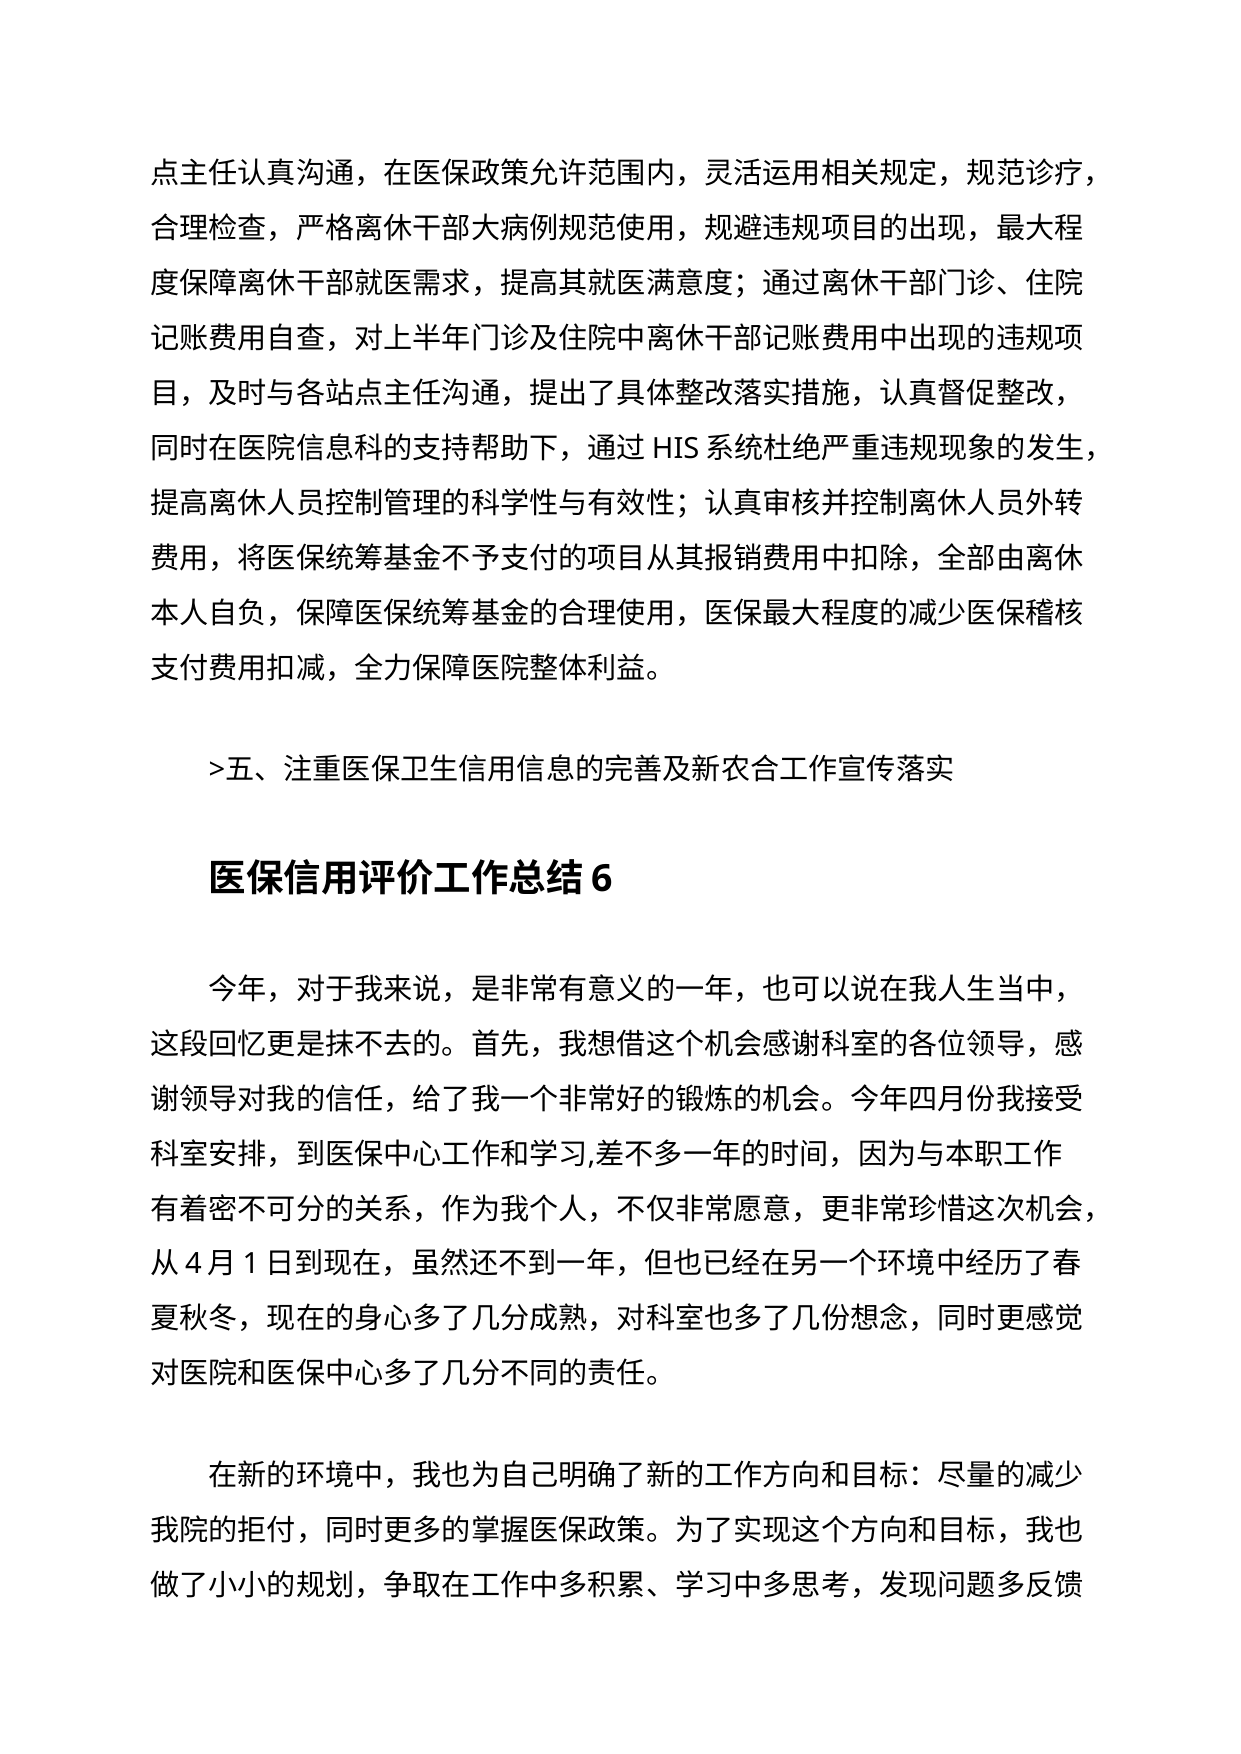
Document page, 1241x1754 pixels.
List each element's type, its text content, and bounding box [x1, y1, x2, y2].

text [150, 1452, 1090, 1604]
text 今年，对于我来说，是非常有意义的一年，也可以说在我人生当中，这段回忆更是抹不去的。首先，我想借这个机会感谢科室的各位领导，感谢领导对我的信任，给了我一个非常好的锻炼的机会。今年四月份我接受科室安排，到医保中心工作和学习,差不多一年的时间，因为与本职工作有着密不可分的关系，作为我个人，不仅非常愿意，更非常珍惜这次机会，从4月1日到现在，虽然还不到一年，但也已经在另一个环境中经历了春夏秋冬，现在的身心多了几分成熟，对科室也多了几份想念，同时更感觉对医院和医保中心多了几分不同的责任。 [150, 966, 1090, 1392]
text 医保信用评价工作总结6 [150, 848, 1090, 902]
text >五、注重医保卫生信用信息的完善及新农合工作宣传落实 [150, 746, 1090, 788]
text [150, 150, 1090, 686]
